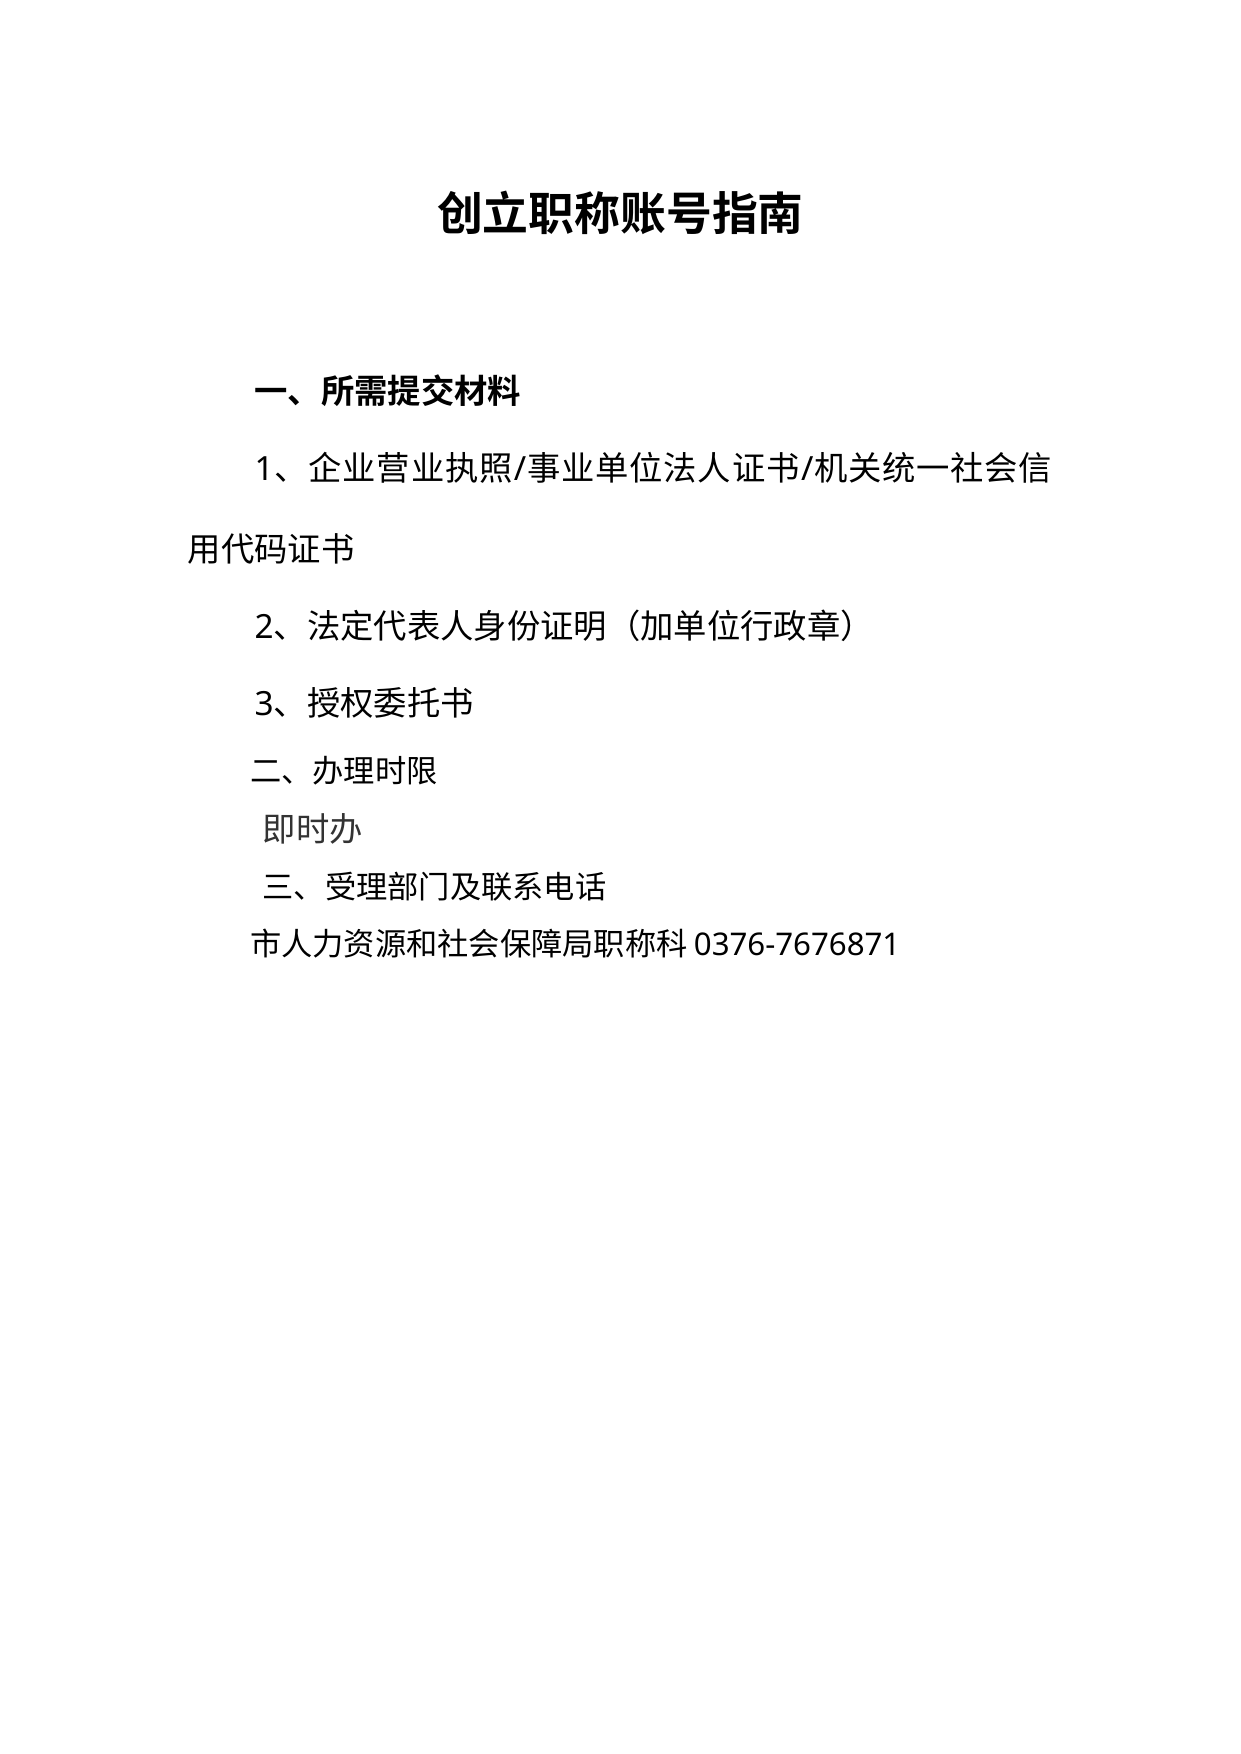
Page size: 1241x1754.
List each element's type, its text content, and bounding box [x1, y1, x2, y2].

list 一、所需提交材料 [187, 357, 1053, 422]
text 市人力资源和社会保障局职称科0376-7676871 [187, 919, 1053, 964]
list 3、授权委托书 [187, 669, 1053, 734]
text 三、受理部门及联系电话 [187, 863, 1053, 908]
list 2、法定代表人身份证明（加单位行政章） [187, 592, 1053, 657]
list 创立职称账号指南 [187, 162, 1053, 259]
list 1、企业营业执照/事业单位法人证书/机关统一社会信用代码证书 [187, 433, 1053, 580]
text 即时办 [187, 802, 1053, 851]
list 二、办理时限 [187, 746, 1053, 791]
